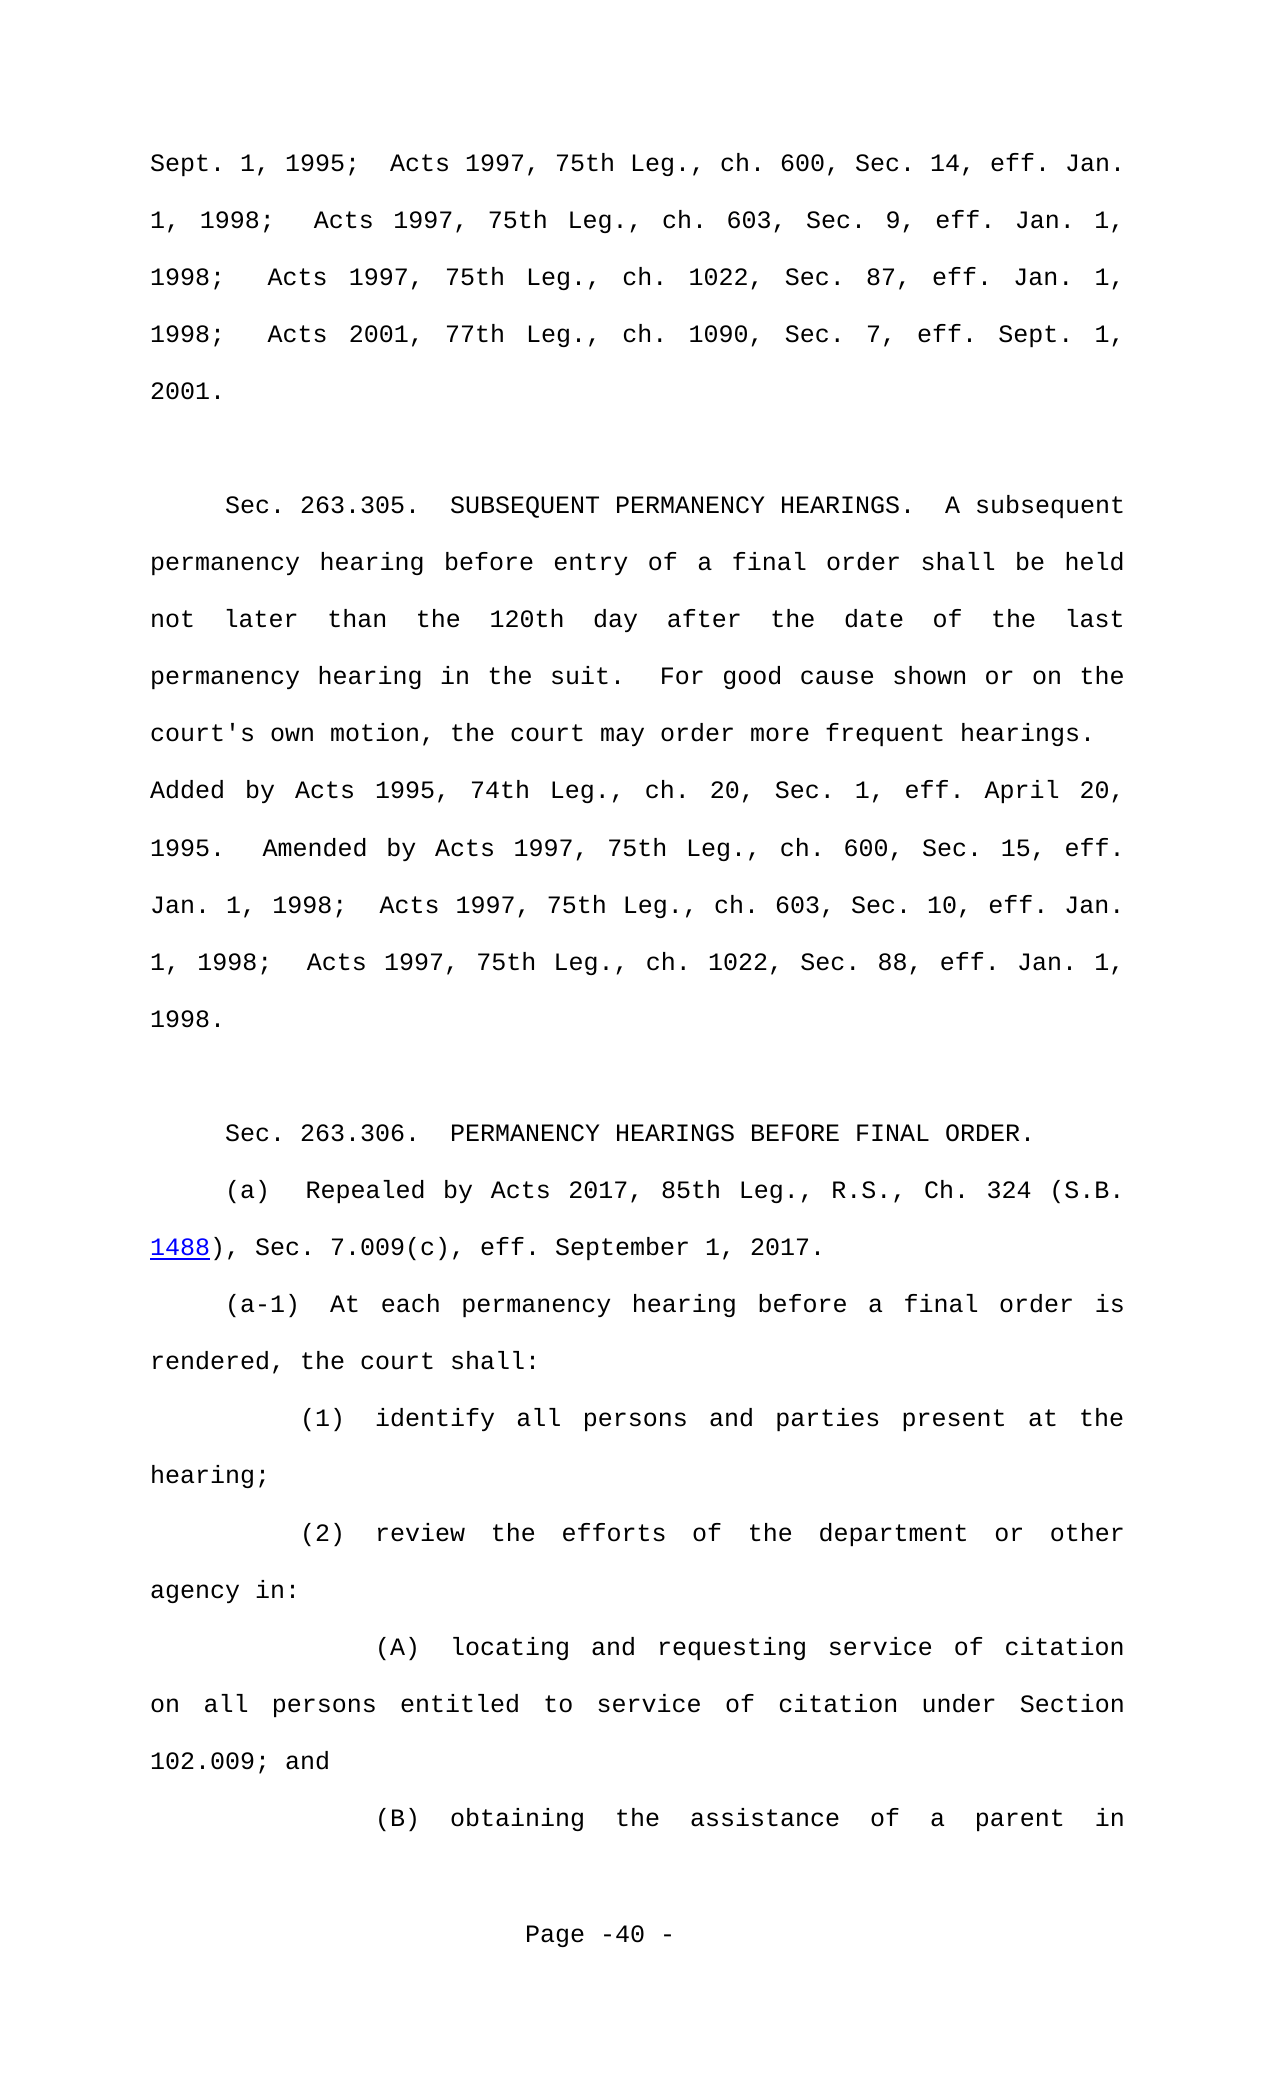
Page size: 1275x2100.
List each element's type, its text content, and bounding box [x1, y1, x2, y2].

text (A) locating and requesting service of citation on all persons entitled to service of citation under Section 102.009; and [150, 1634, 1125, 1777]
text Sec. 263.306. PERMANENCY HEARINGS BEFORE FINAL ORDER. [150, 1120, 1125, 1149]
text (1) identify all persons and parties present at the hearing; [150, 1406, 1125, 1491]
text Added by Acts 1995, 74th Leg., ch. 20, Sec. 1, eff. April 20, 1995. Amended by Acts 1997, 75th Leg., ch. 600, Sec. 15, eff. Jan. 1, 1998; Acts 1997, 75th Leg., ch. 603, Sec. 10, eff. Jan. 1, 1998; Acts 1997, 75th Leg., ch. 1022, Sec. 88, eff. Jan. 1, 1998. [150, 778, 1125, 1035]
text (a) Repealed by Acts 2017, 85th Leg., R.S., Ch. 324 (S.B. 1488), Sec. 7.009(c), eff. September 1, 2017. [150, 1177, 1125, 1263]
text (2) review the efforts of the department or other agency in: [150, 1520, 1125, 1606]
text Sec. 263.305. SUBSEQUENT PERMANENCY HEARINGS. A subsequent permanency hearing before entry of a final order shall be held not later than the 120th day after the date of the last permanency hearing in the suit. For good cause shown or on the court's own motion, the court may order more frequent hearings. [150, 492, 1125, 749]
text (a-1) At each permanency hearing before a final order is rendered, the court shall: [150, 1292, 1125, 1377]
